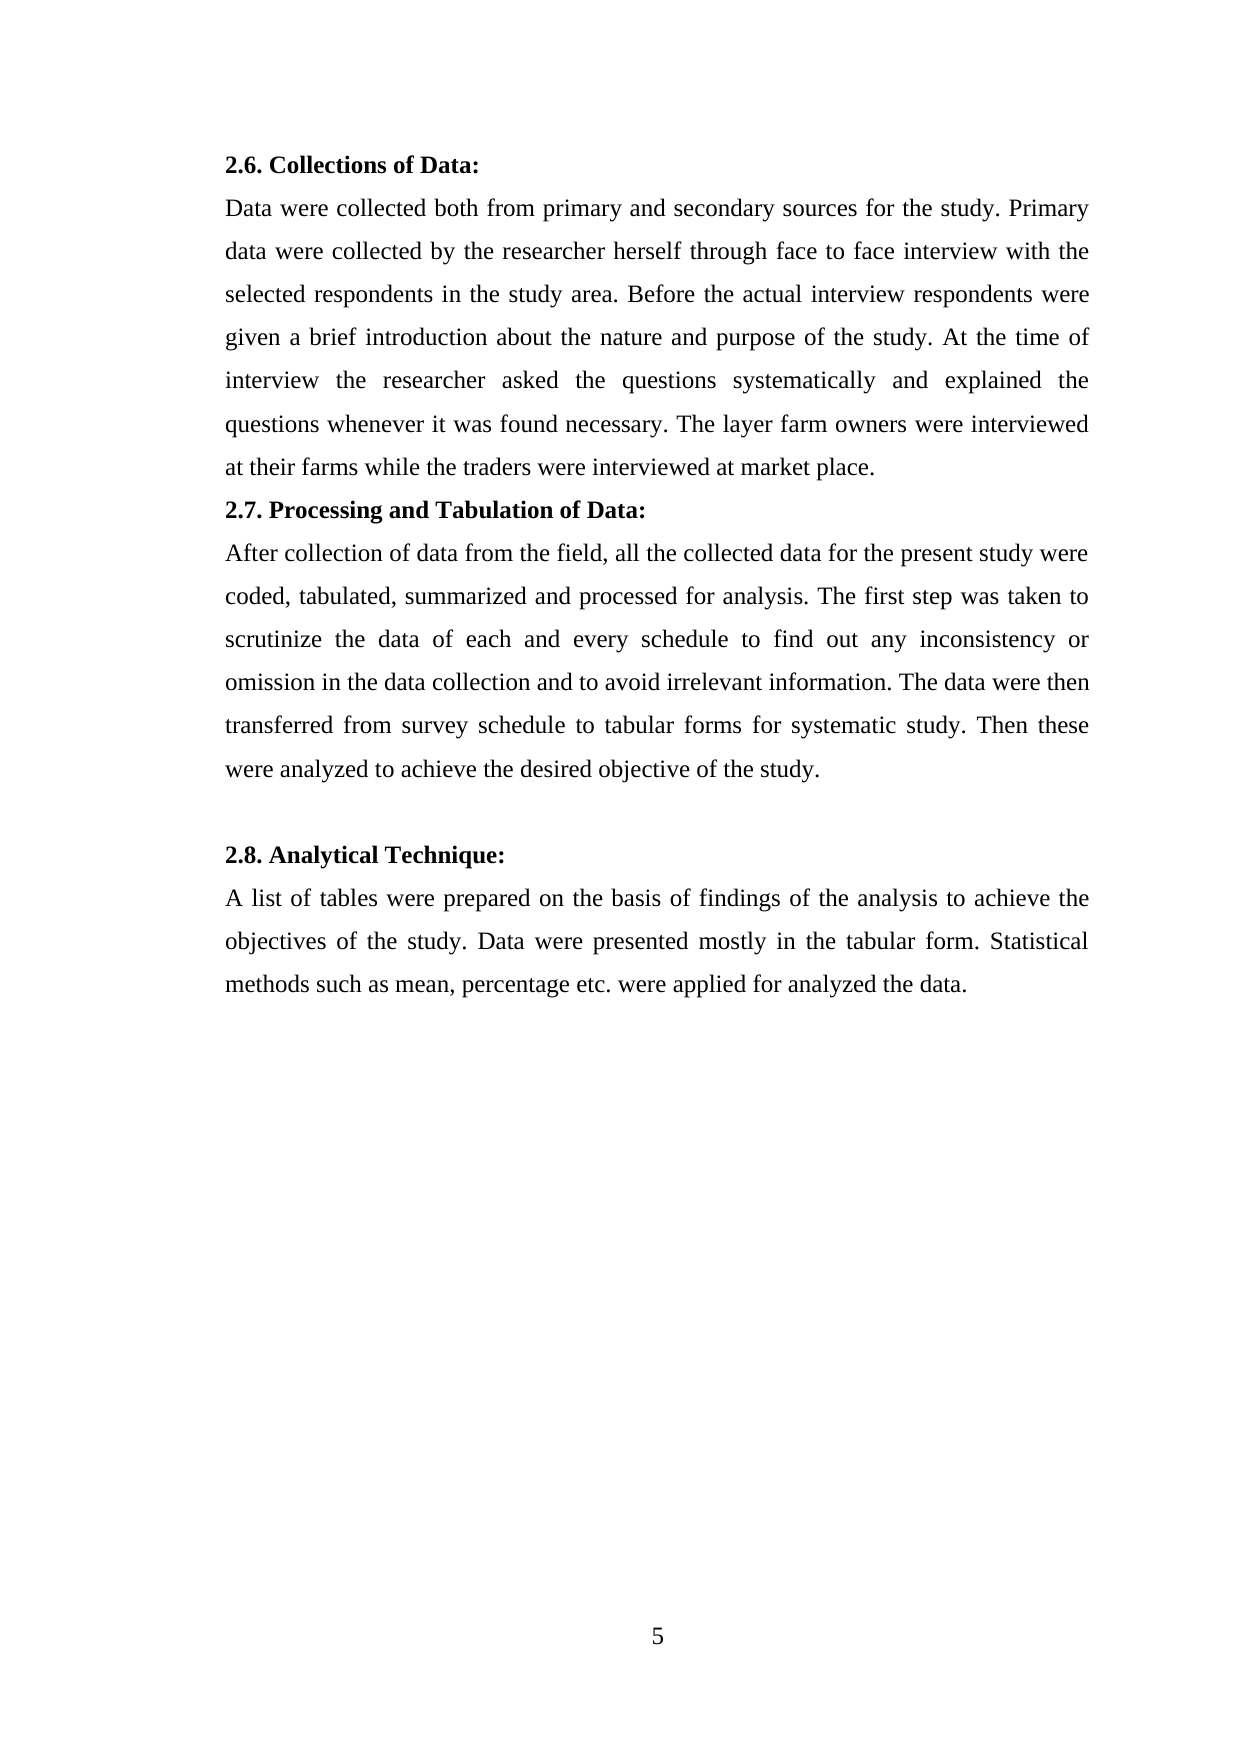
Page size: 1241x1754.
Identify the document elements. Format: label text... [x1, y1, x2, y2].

text 2.6. Collections of Data: [225, 150, 1090, 179]
text 2.7. Processing and Tabulation of Data: [225, 495, 1090, 524]
text 2.8. Analytical Technique: [225, 840, 1090, 869]
text Data were collected both from primary and secondary sources for the study. Primary data were collected by the researcher herself through face to face interview with the selected respondents in the study area. Before the actual interview respondents were given a brief introduction about the nature and purpose of the study. At the time of interview the researcher asked the questions systematically and explained the questions whenever it was found necessary. The layer farm owners were interviewed at their farms while the traders were interviewed at market place. [225, 193, 1090, 481]
text After collection of data from the field, all the collected data for the present study were coded, tabulated, summarized and processed for analysis. The first step was taken to scrutinize the data of each and every schedule to find out any inconsistency or omission in the data collection and to avoid irrelevant information. The data were then transferred from survey schedule to tabular forms for systematic study. Then these were analyzed to achieve the desired objective of the study. [225, 538, 1090, 782]
text A list of tables were prepared on the basis of findings of the analysis to achieve the objectives of the study. Data were presented mostly in the tabular form. Statistical methods such as mean, percentage etc. were applied for analyzed the data. [225, 883, 1090, 998]
